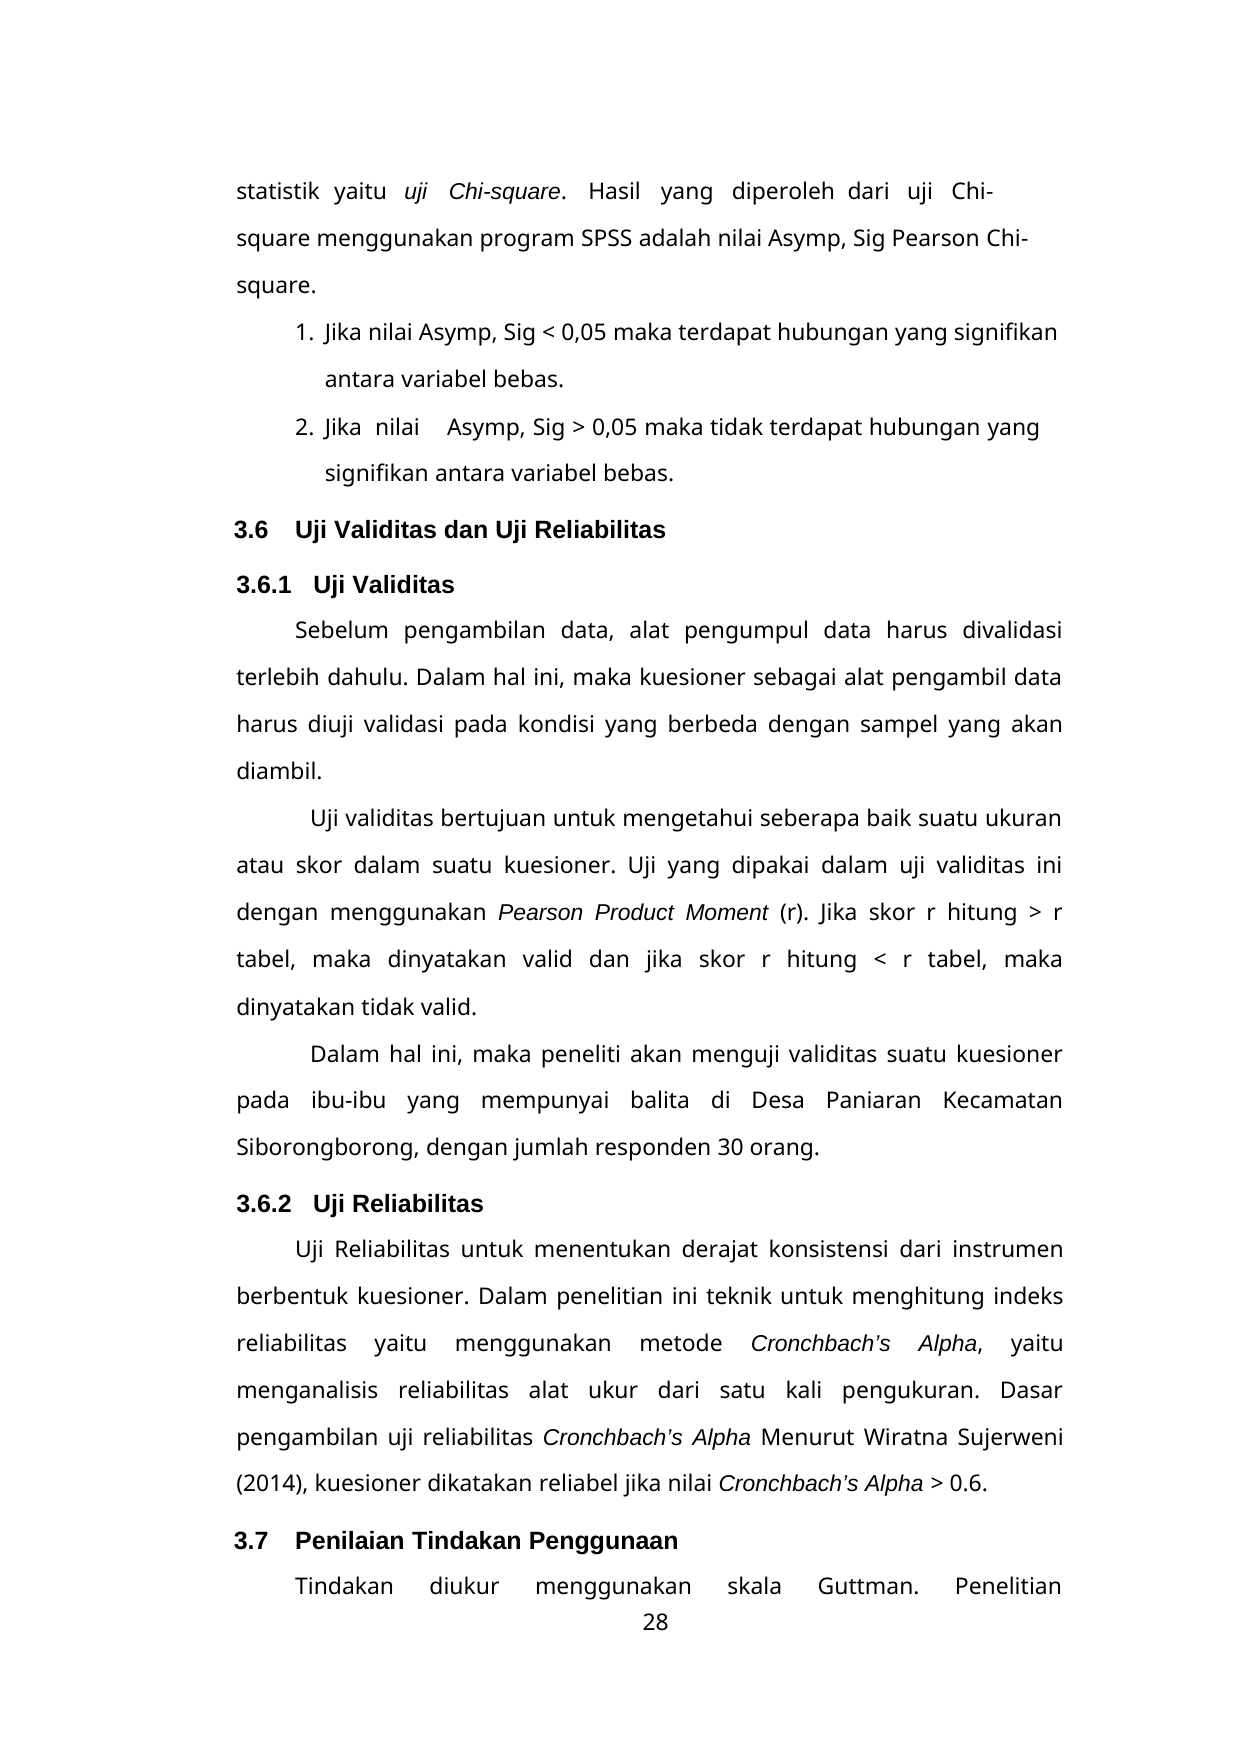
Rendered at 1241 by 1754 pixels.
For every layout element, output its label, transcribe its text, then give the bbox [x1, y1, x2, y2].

subtitle Uji Validitas [236, 570, 1134, 599]
text Uji validitas bertujuan untuk mengetahui seberapa baik suatu ukuran atau skor dalam suatu kuesioner. Uji yang dipakai dalam uji validitas ini dengan menggunakan Pearson Product Moment (r). Jika skor r hitung > r tabel, maka dinyatakan valid dan jika skor r hitung < r tabel, maka dinyatakan tidak valid. [236, 802, 1063, 1022]
list Jika nilai Asymp, Sig > 0,05 maka tidak terdapat hubungan yang signifikan antara variabel bebas. [295, 411, 1063, 489]
subtitle Uji Validitas dan Uji Reliabilitas [233, 515, 1134, 543]
subtitle Uji Reliabilitas [236, 1189, 1134, 1218]
text Uji Reliabilitas untuk menentukan derajat konsistensi dari instrumen berbentuk kuesioner. Dalam penelitian ini teknik untuk menghitung indeks reliabilitas yaitu menggunakan metode Cronchbach’s Alpha, yaitu menganalisis reliabilitas alat ukur dari satu kali pengukuran. Dasar pengambilan uji reliabilitas Cronchbach’s Alpha Menurut Wiratna Sujerweni (2014), kuesioner dikatakan reliabel jika nilai Cronchbach’s Alpha > 0.6. [236, 1233, 1063, 1499]
list Jika nilai Asymp, Sig < 0,05 maka terdapat hubungan yang signifikan antara variabel bebas. [295, 316, 1063, 394]
text Dalam hal ini, maka peneliti akan menguji validitas suatu kuesioner pada ibu-ibu yang mempunyai balita di Desa Paniaran Kecamatan Siborongborong, dengan jumlah responden 30 orang. [236, 1038, 1064, 1163]
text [236, 1570, 1062, 1601]
text Sebelum pengambilan data, alat pengumpul data harus divalidasi terlebih dahulu. Dalam hal ini, maka kuesioner sebagai alat pengambil data harus diuji validasi pada kondisi yang berbeda dengan sampel yang akan diambil. [236, 614, 1063, 786]
subtitle Penilaian Tindakan Penggunaan [233, 1526, 1134, 1554]
text statistik yaitu uji Chi-square. Hasil yang diperoleh dari uji Chi-square menggunakan program SPSS adalah nilai Asymp, Sig Pearson Chi-square. [236, 174, 1064, 300]
